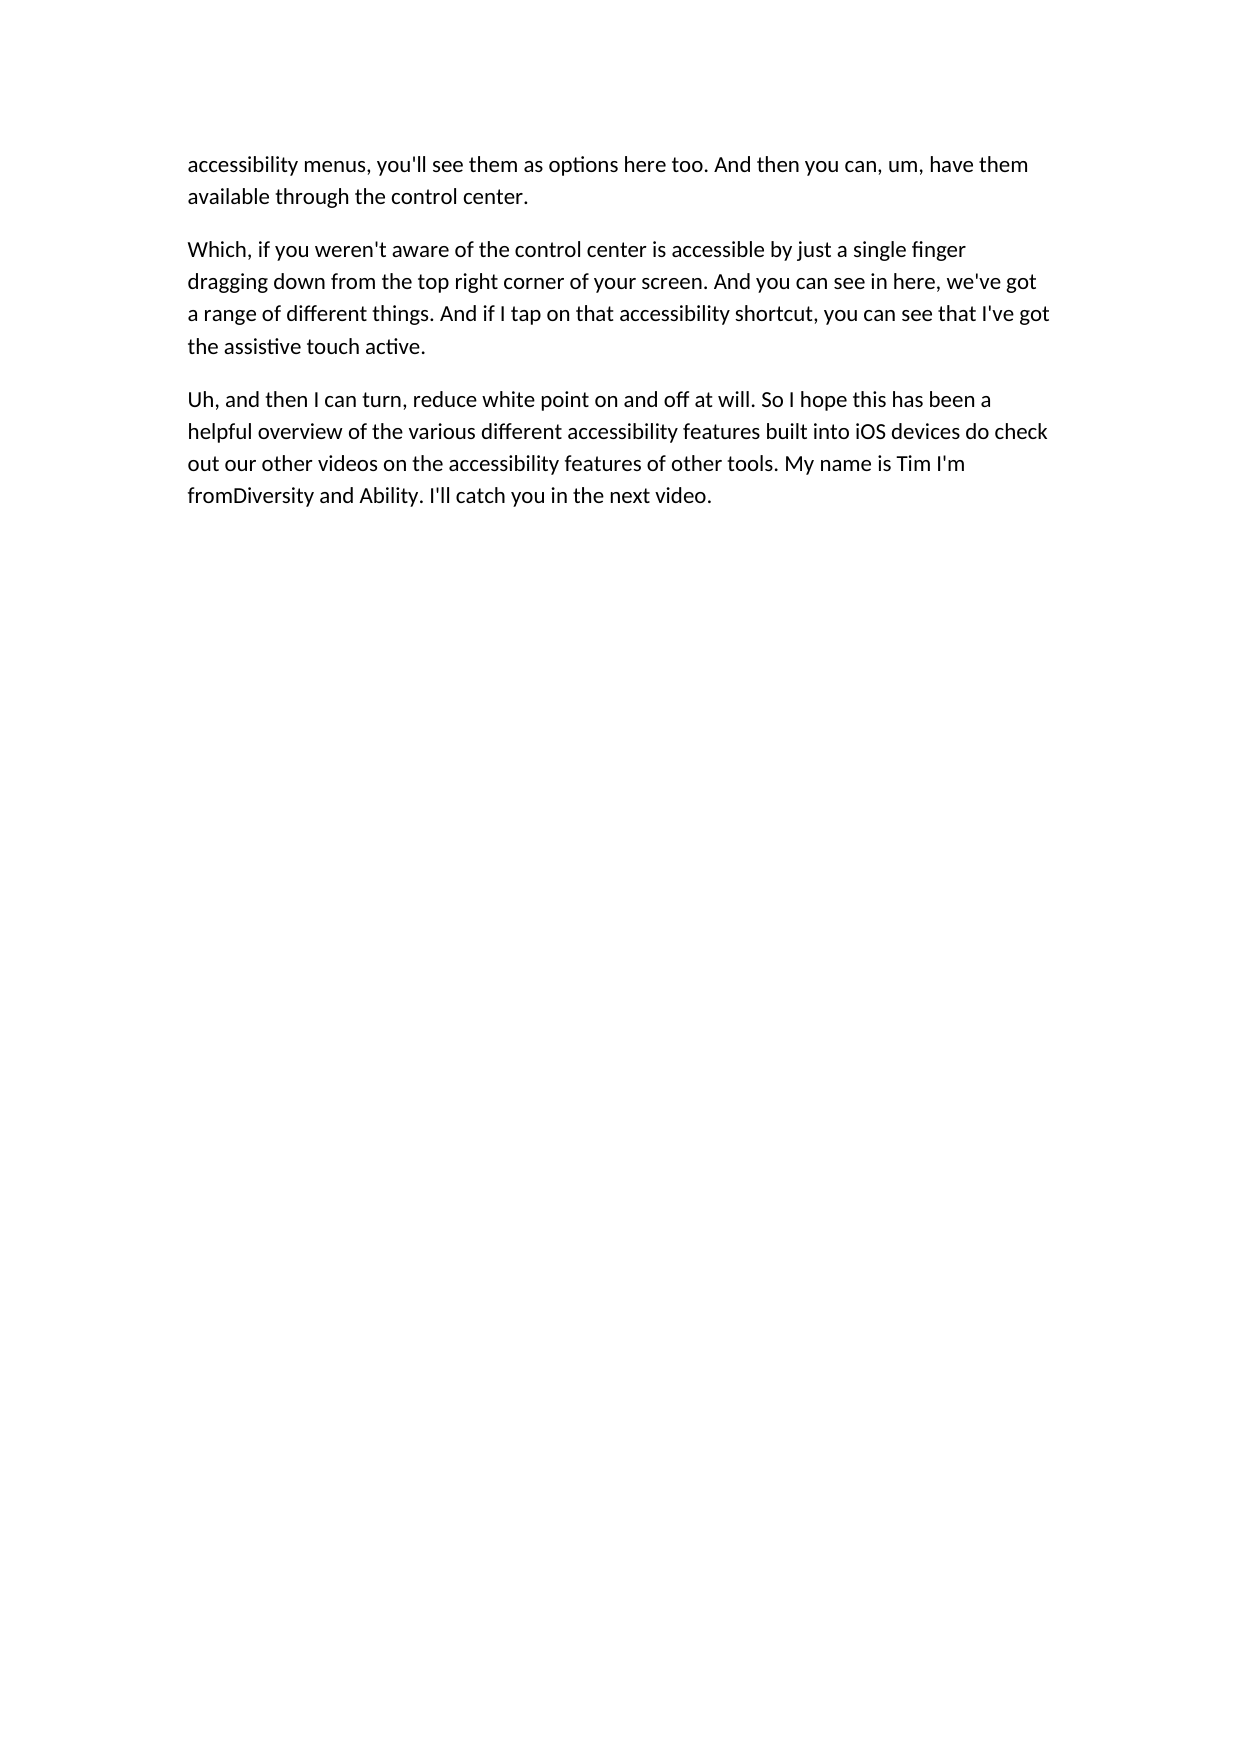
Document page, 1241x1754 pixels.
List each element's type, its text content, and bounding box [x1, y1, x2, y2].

text Uh, and then I can turn, reduce white point on and off at will. So I hope this has been a helpful overview of the various different accessibility features built into iOS devices do check out our other videos on the accessibility features of other tools. My name is Tim I'm fromDiversity and Ability. I'll catch you in the next video. [187, 385, 1053, 509]
text Which, if you weren't aware of the control center is accessible by just a single finger dragging down from the top right corner of your screen. And you can see in here, we've got a range of different things. And if I tap on that accessibility shortcut, you can see that I've got the assistive touch active. [187, 235, 1053, 360]
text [187, 150, 1053, 210]
